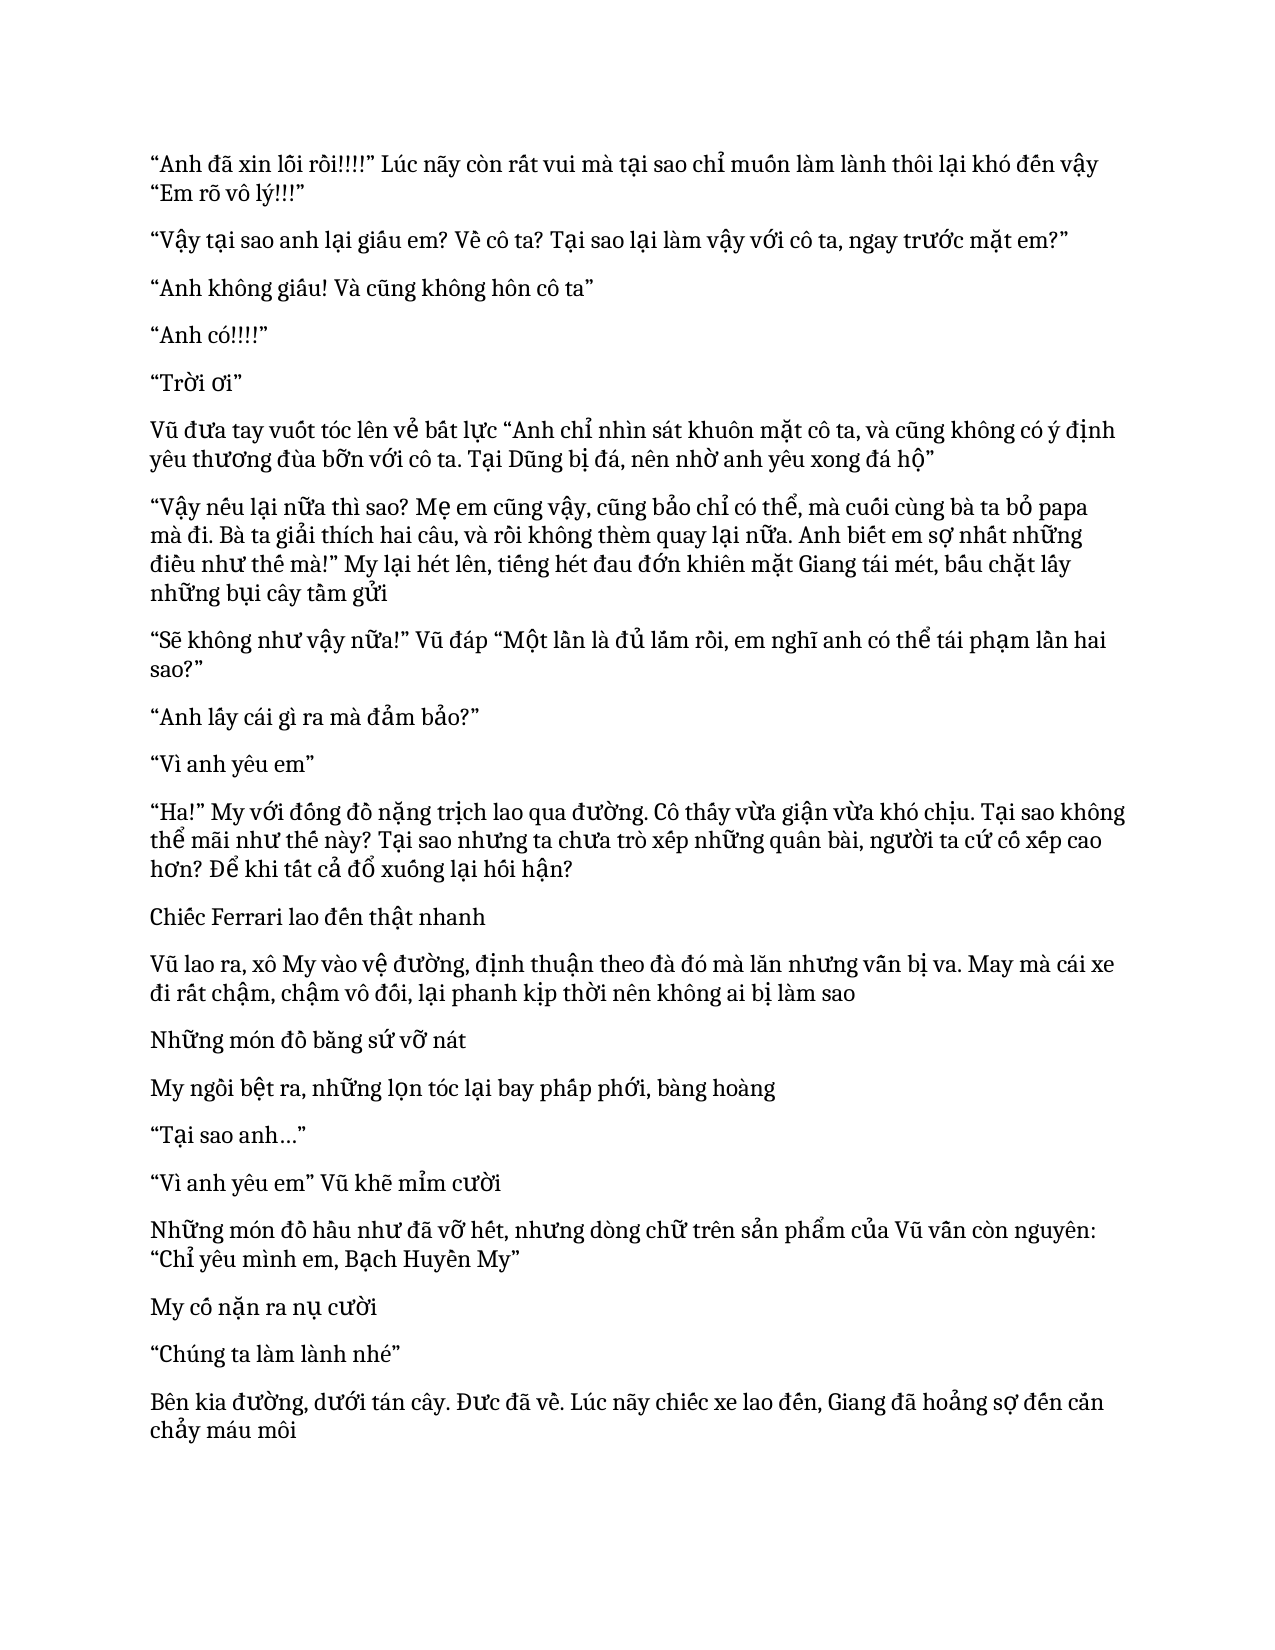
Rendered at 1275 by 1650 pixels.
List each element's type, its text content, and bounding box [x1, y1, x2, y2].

text “Anh không giấu! Và cũng không hôn cô ta” [150, 274, 1125, 302]
text “Vì anh yêu em” [150, 750, 1125, 779]
text “Anh có!!!!” [150, 321, 1125, 350]
text My ngồi bệt ra, những lọn tóc lại bay phấp phới, bàng hoàng [150, 1074, 1125, 1102]
text Những món đồ bằng sứ vỡ nát [150, 1026, 1125, 1055]
text Chiếc Ferrari lao đến thật nhanh [150, 902, 1125, 931]
text “Vì anh yêu em” Vũ khẽ mỉm cười [150, 1169, 1125, 1197]
text “Trời ơi” [150, 369, 1125, 397]
text “Anh đã xin lỗi rồi!!!!” Lúc nãy còn rất vui mà tại sao chỉ muốn làm lành thôi lại khó đến vậy “Em rõ vô lý!!!” [150, 150, 1125, 207]
text My cố nặn ra nụ cười [150, 1292, 1125, 1321]
text “Anh lấy cái gì ra mà đảm bảo?” [150, 702, 1125, 731]
text Vũ đưa tay vuốt tóc lên vẻ bất lực “Anh chỉ nhìn sát khuôn mặt cô ta, và cũng không có ý định yêu thương đùa bỡn với cô ta. Tại Dũng bị đá, nên nhờ anh yêu xong đá hộ” [150, 416, 1125, 474]
text “Vậy tại sao anh lại giấu em? Về cô ta? Tại sao lại làm vậy với cô ta, ngay trước mặt em?” [150, 226, 1125, 255]
text “Tại sao anh…” [150, 1121, 1125, 1150]
text “Sẽ không như vậy nữa!” Vũ đáp “Một lần là đủ lắm rồi, em nghĩ anh có thể tái phạm lần hai sao?” [150, 626, 1125, 684]
text Vũ lao ra, xô My vào vệ đường, định thuận theo đà đó mà lăn nhưng vẫn bị va. May mà cái xe đi rất chậm, chậm vô đối, lại phanh kịp thời nên không ai bị làm sao [150, 950, 1125, 1007]
text Bên kia đường, dưới tán cây. Đưc đã về. Lúc nãy chiếc xe lao đến, Giang đã hoảng sợ đến cắn chảy máu môi [150, 1387, 1125, 1445]
text “Chúng ta làm lành nhé” [150, 1340, 1125, 1369]
text “Ha!” My với đống đồ nặng trịch lao qua đường. Cô thấy vừa giận vừa khó chịu. Tại sao không thể mãi như thế này? Tại sao nhưng ta chưa trò xếp những quân bài, người ta cứ cố xếp cao hơn? Để khi tất cả đổ xuống lại hối hận? [150, 797, 1125, 884]
text Những món đồ hầu như đã vỡ hết, nhưng dòng chữ trên sản phẩm của Vũ vẫn còn nguyên: “Chỉ yêu mình em, Bạch Huyền My” [150, 1216, 1125, 1274]
text “Vậy nếu lại nữa thì sao? Mẹ em cũng vậy, cũng bảo chỉ có thể, mà cuối cùng bà ta bỏ papa mà đi. Bà ta giải thích hai câu, và rồi không thèm quay lại nữa. Anh biết em sợ nhất những điều như thế mà!” My lại hét lên, tiếng hét đau đớn khiên mặt Giang tái mét, bấu chặt lấy những bụi cây tầm gửi [150, 492, 1125, 607]
